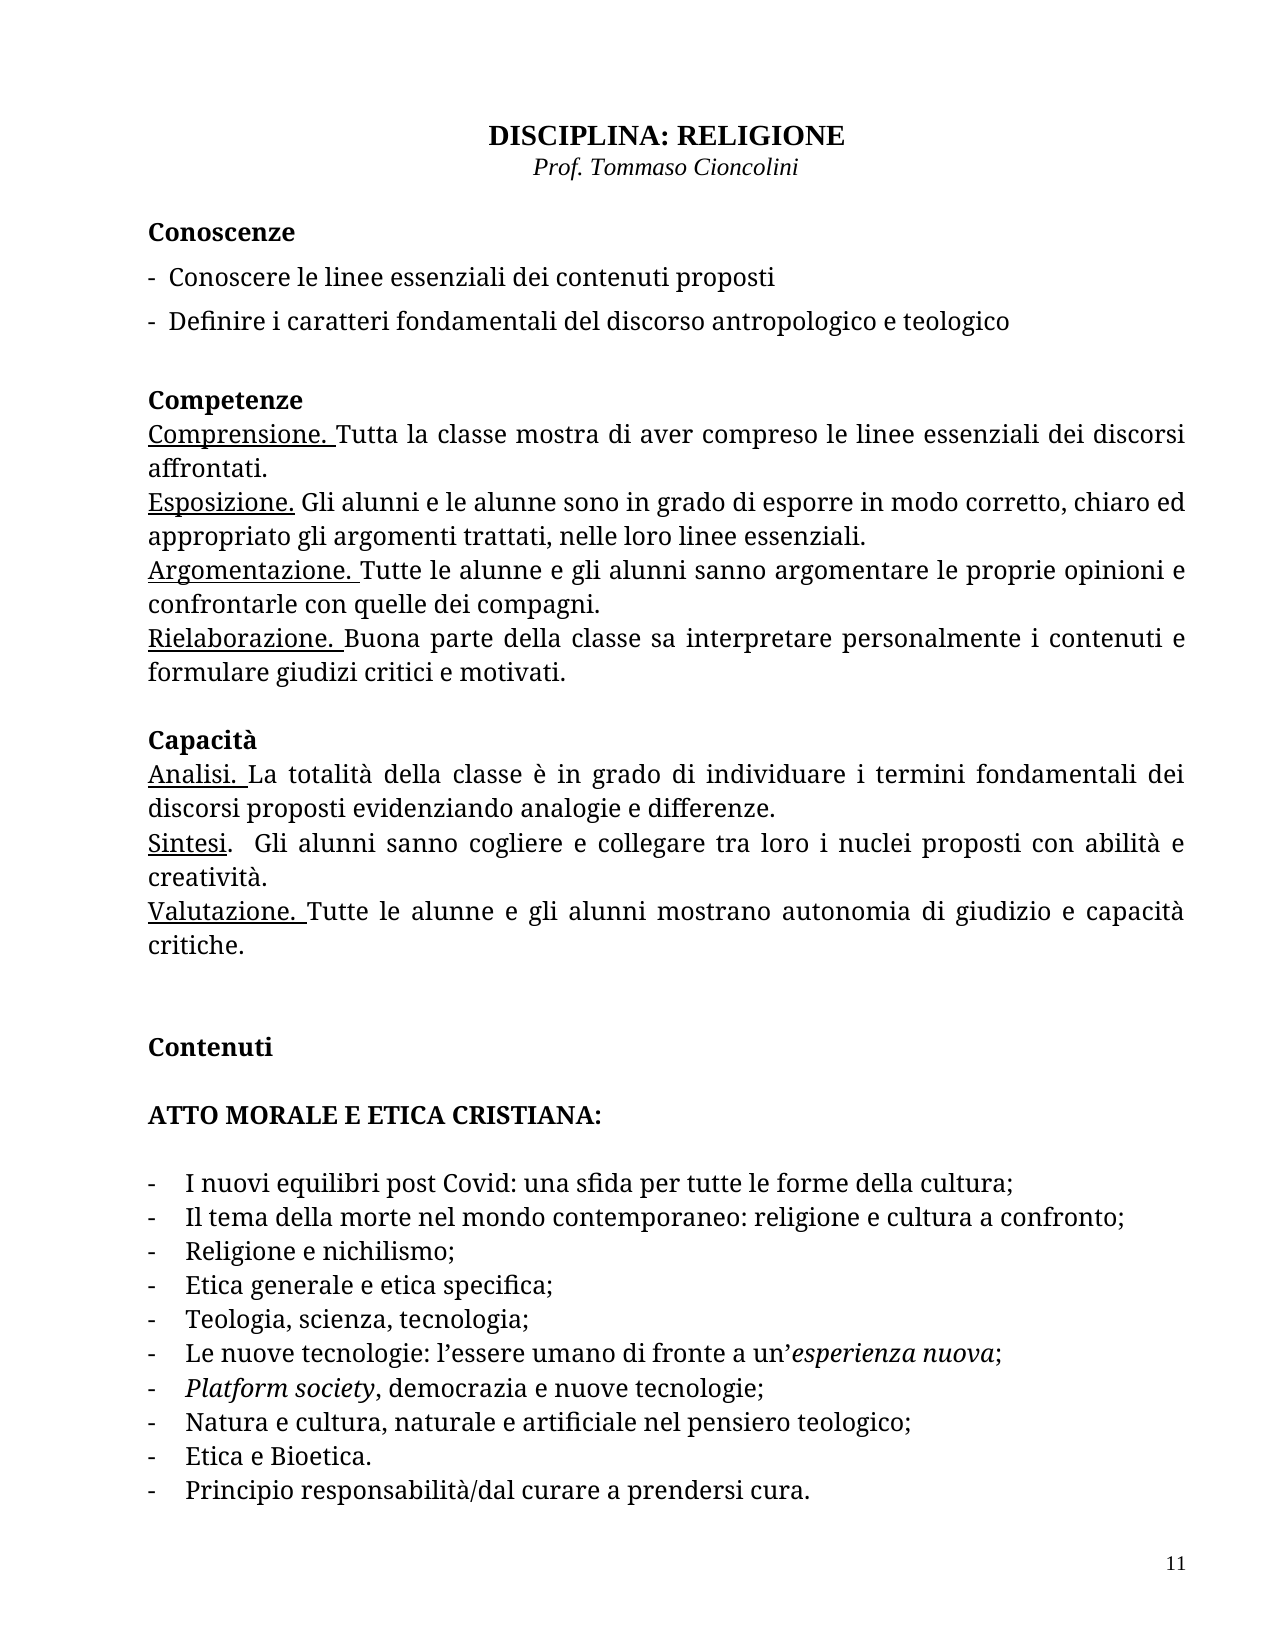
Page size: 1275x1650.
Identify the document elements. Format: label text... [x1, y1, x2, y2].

text DISCIPLINA: RELIGIONE [148, 118, 1186, 152]
text Valutazione. Tutte le alunne e gli alunni mostrano autonomia di giudizio e capacità critiche. [148, 893, 1186, 961]
text Conoscenze [148, 215, 1186, 249]
text - Definire i caratteri fondamentali del discorso antropologico e teologico [148, 304, 1186, 338]
text Capacità [148, 723, 1186, 757]
list Teologia, scienza, tecnologia; [148, 1302, 1186, 1336]
text Prof. Tommaso Cioncolini [148, 152, 1186, 180]
text - Conoscere le linee essenziali dei contenuti proposti [148, 259, 1186, 293]
text ATTO MORALE E ETICA CRISTIANA: [148, 1098, 1186, 1132]
list Platform society, democrazia e nuove tecnologie; [148, 1370, 1186, 1404]
text Rielaborazione. Buona parte della classe sa interpretare personalmente i contenuti e formulare giudizi critici e motivati. [148, 621, 1186, 689]
list Etica generale e etica specifica; [148, 1268, 1186, 1302]
list Le nuove tecnologie: l’essere umano di fronte a un’esperienza nuova; [148, 1336, 1186, 1370]
list Natura e cultura, naturale e artificiale nel pensiero teologico; [148, 1404, 1186, 1438]
text Esposizione. Gli alunni e le alunne sono in grado di esporre in modo corretto, chiaro ed appropriato gli argomenti trattati, nelle loro linee essenziali. [148, 484, 1186, 553]
text Argomentazione. Tutte le alunne e gli alunni sanno argomentare le proprie opinioni e confrontarle con quelle dei compagni. [148, 553, 1186, 621]
text Comprensione. Tutta la classe mostra di aver compreso le linee essenziali dei discorsi affrontati. [148, 416, 1186, 484]
text Analisi. La totalità della classe è in grado di individuare i termini fondamentali dei discorsi proposti evidenziando analogie e differenze. [148, 757, 1186, 825]
text Competenze [148, 382, 1186, 416]
text Contenuti [148, 1029, 1186, 1064]
text Sintesi. Gli alunni sanno cogliere e collegare tra loro i nuclei proposti con abilità e creatività. [148, 825, 1186, 893]
list Il tema della morte nel mondo contemporaneo: religione e cultura a confronto; [148, 1200, 1186, 1234]
list I nuovi equilibri post Covid: una sfida per tutte le forme della cultura; [148, 1166, 1186, 1200]
list Religione e nichilismo; [148, 1234, 1186, 1268]
list Etica e Bioetica. [148, 1438, 1186, 1472]
list Principio responsabilità/dal curare a prendersi cura. [148, 1472, 1186, 1506]
